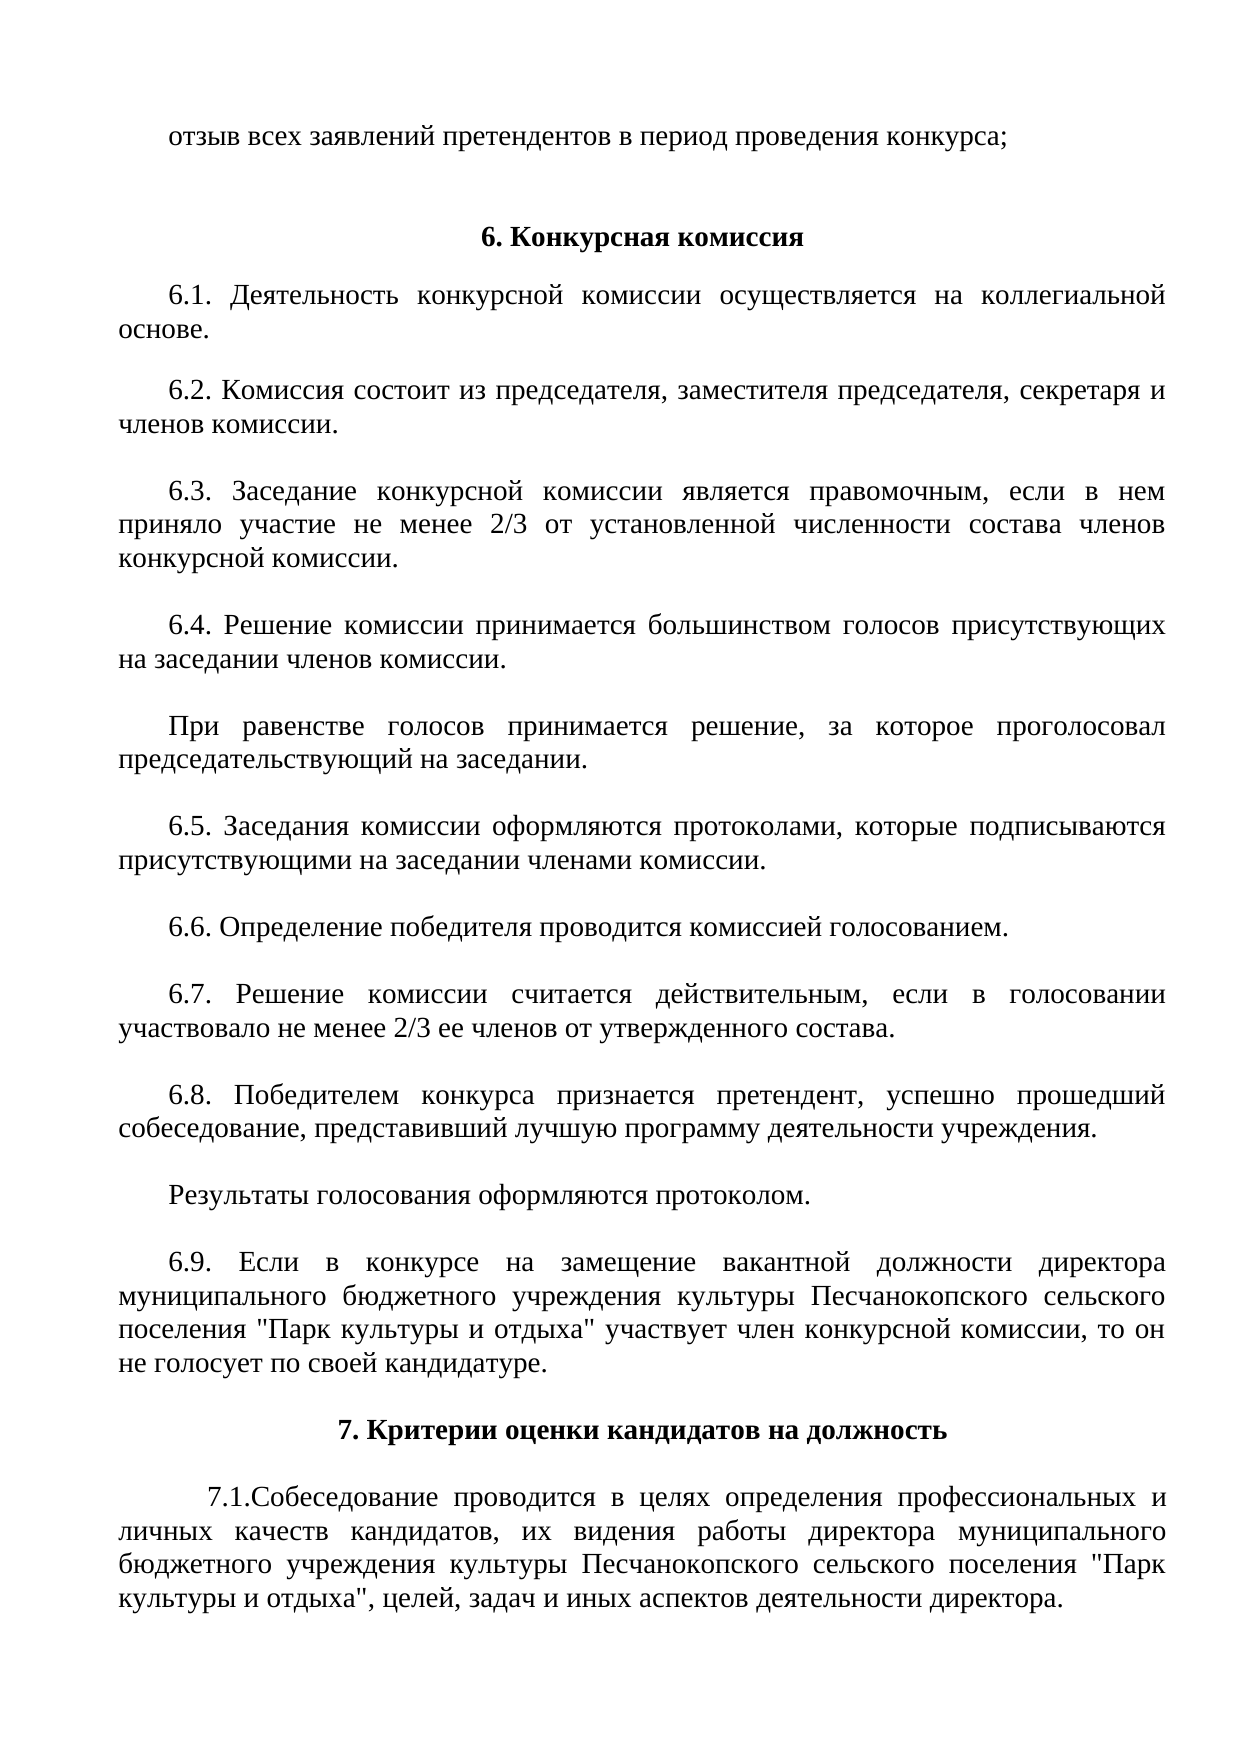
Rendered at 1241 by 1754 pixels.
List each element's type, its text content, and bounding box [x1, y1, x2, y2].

text 6.9. Если в конкурсе на замещение вакантной должности директора муниципального бюджетного учреждения культуры Песчанокопского сельского поселения "Парк культуры и отдыха" участвует член конкурсной комиссии, то он не голосует по своей кандидатуре. [118, 1244, 1167, 1379]
text 7.1.Собеседование проводится в целях определения профессиональных и личных качеств кандидатов, их видения работы директора муниципального бюджетного учреждения культуры Песчанокопского сельского поселения "Парк культуры и отдыха", целей, задач и иных аспектов деятельности директора. [118, 1479, 1167, 1613]
text 6.8. Победителем конкурса признается претендент, успешно прошедший собеседование, представивший лучшую программу деятельности учреждения. [118, 1077, 1167, 1144]
text 6.6. Определение победителя проводится комиссией голосованием. [118, 909, 1167, 943]
text При равенстве голосов принимается решение, за которое проголосовал председательствующий на заседании. [118, 708, 1167, 775]
text 7. Критерии оценки кандидатов на должность [118, 1412, 1167, 1446]
text отзыв всех заявлений претендентов в период проведения конкурса; [118, 118, 1167, 152]
text 6.4. Решение комиссии принимается большинством голосов присутствующих на заседании членов комиссии. [118, 607, 1167, 674]
text 6.3. Заседание конкурсной комиссии является правомочным, если в нем приняло участие не менее 2/3 от установленной численности состава членов конкурсной комиссии. [118, 473, 1167, 574]
text 6.1. Деятельность конкурсной комиссии осуществляется на коллегиальной основе. [118, 277, 1167, 372]
text 6.5. Заседания комиссии оформляются протоколами, которые подписываются присутствующими на заседании членами комиссии. [118, 808, 1167, 876]
text 6.7. Решение комиссии считается действительным, если в голосовании участвовало не менее 2/3 ее членов от утвержденного состава. [118, 976, 1167, 1043]
text Результаты голосования оформляются протоколом. [118, 1177, 1167, 1211]
text 6. Конкурсная комиссия [118, 219, 1167, 252]
text 6.2. Комиссия состоит из председателя, заместителя председателя, секретаря и членов комиссии. [118, 372, 1167, 439]
